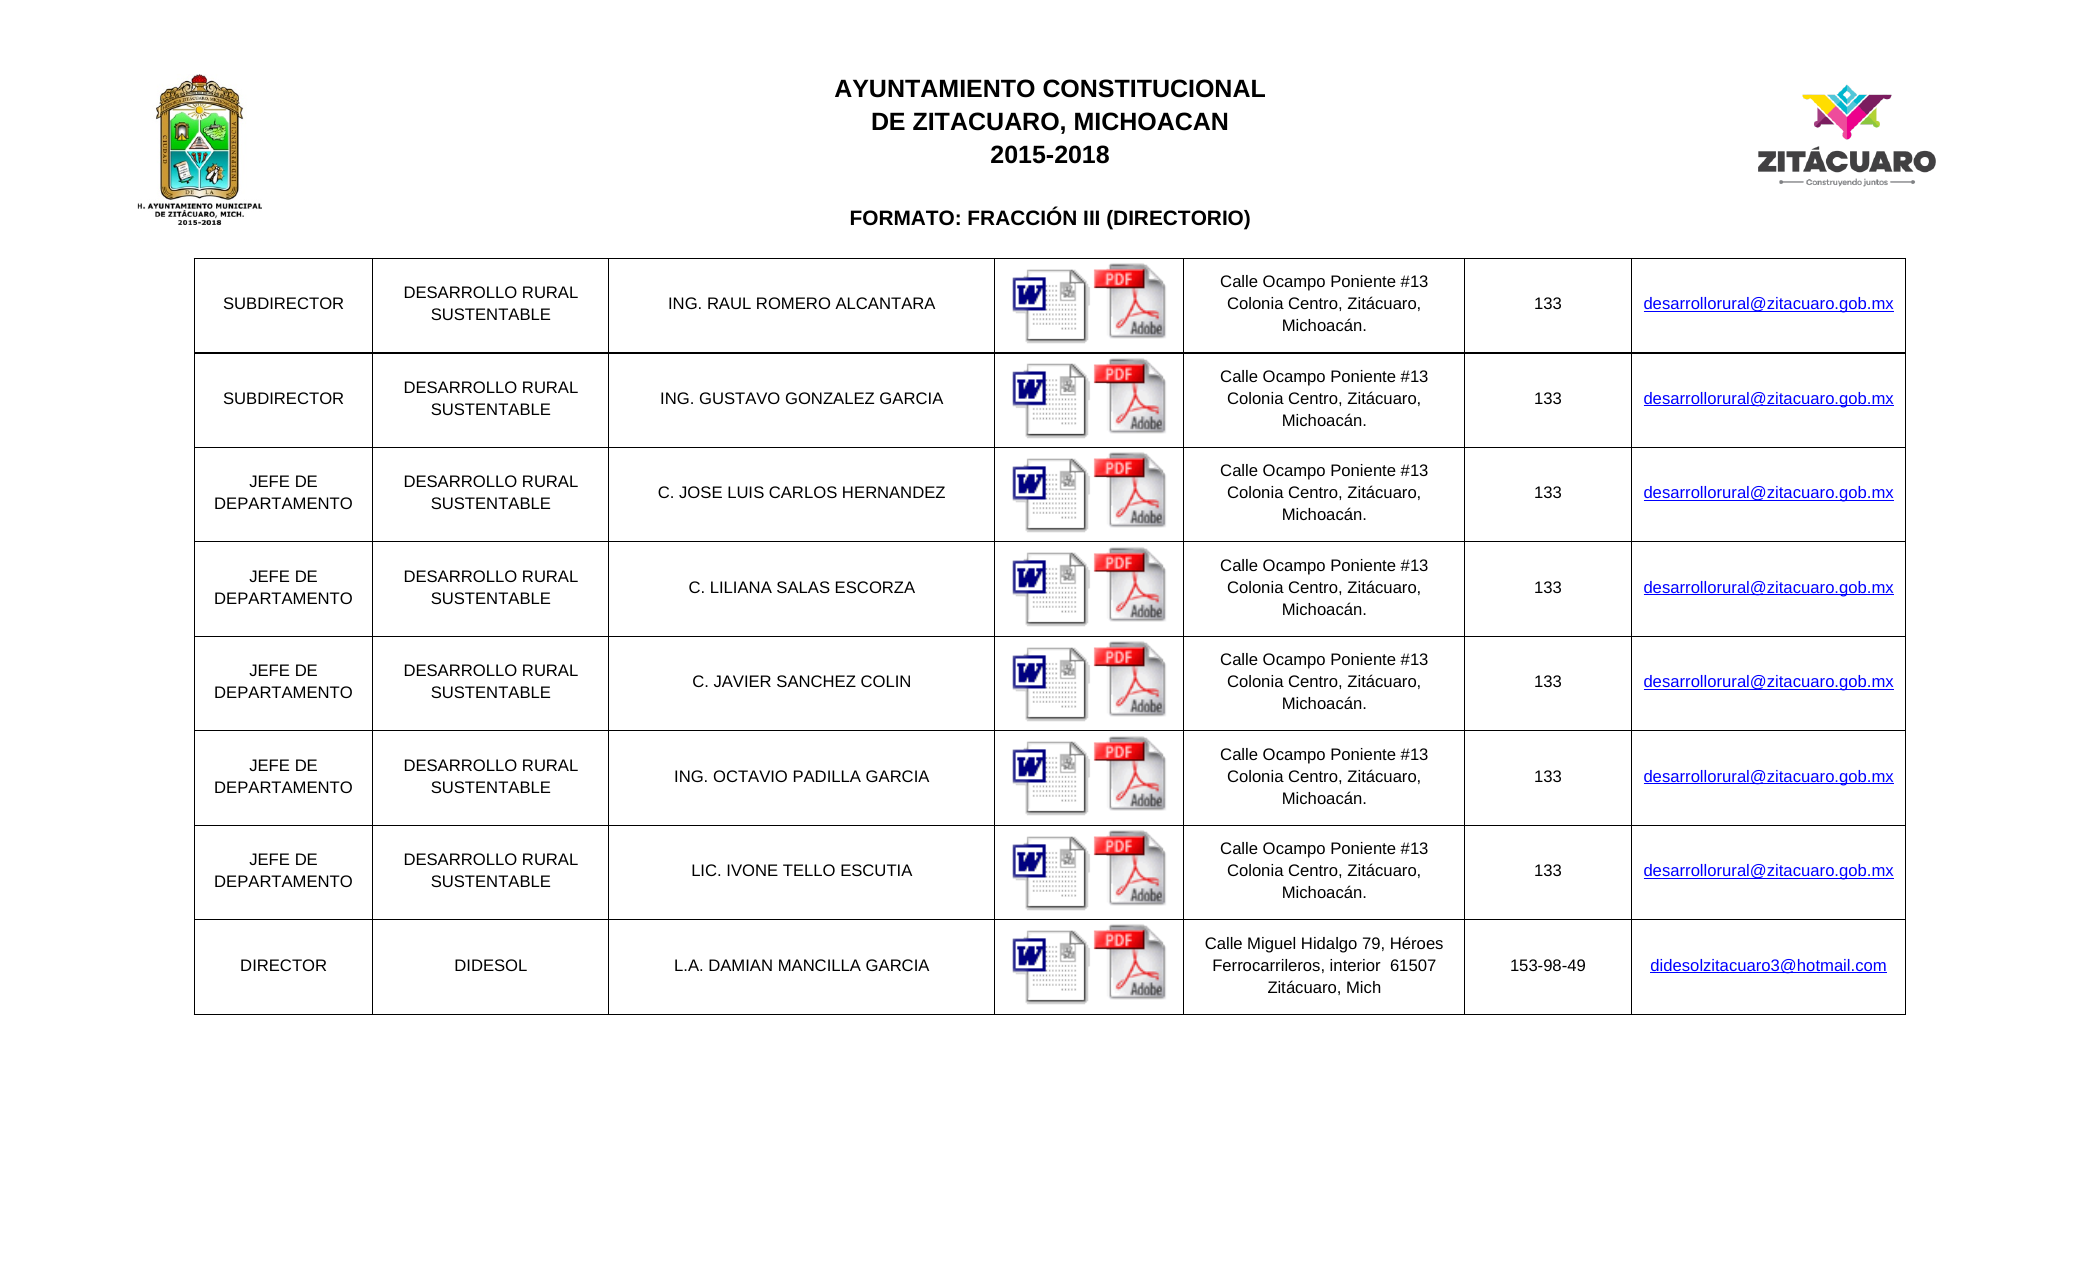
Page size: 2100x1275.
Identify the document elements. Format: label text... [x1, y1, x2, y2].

table_cell [995, 826, 1183, 919]
table_cell Calle Ocampo Poniente #13 Colonia Centro, Zitácuaro, Michoacán. [1184, 826, 1464, 919]
table_cell Calle Ocampo Poniente #13 Colonia Centro, Zitácuaro, Michoacán. [1184, 354, 1464, 447]
picture [1008, 638, 1170, 725]
table_cell [995, 448, 1183, 541]
table_cell ING. RAUL ROMERO ALCANTARA [609, 259, 994, 352]
table_cell 133 [1465, 731, 1631, 825]
table_cell SUBDIRECTOR [195, 354, 372, 447]
table_cell LIC. IVONE TELLO ESCUTIA [609, 826, 994, 919]
table_cell 133 [1465, 259, 1631, 352]
table_cell L.A. DAMIAN MANCILLA GARCIA [609, 920, 994, 1014]
table_cell DESARROLLO RURAL SUSTENTABLE [373, 354, 608, 447]
table_cell C. JOSE LUIS CARLOS HERNANDEZ [609, 448, 994, 541]
table_cell 133 [1465, 542, 1631, 636]
table_cell desarrollorural@zitacuaro.gob.mx [1632, 731, 1905, 825]
table_cell 133 [1465, 448, 1631, 541]
picture [137, 74, 262, 225]
table_cell didesolzitacuaro3@hotmail.com [1632, 920, 1905, 1014]
table_cell desarrollorural@zitacuaro.gob.mx [1632, 448, 1905, 541]
picture [1008, 260, 1170, 347]
table_cell Calle Ocampo Poniente #13 Colonia Centro, Zitácuaro, Michoacán. [1184, 731, 1464, 825]
table_cell desarrollorural@zitacuaro.gob.mx [1632, 826, 1905, 919]
picture [1008, 449, 1170, 536]
table_cell ING. OCTAVIO PADILLA GARCIA [609, 731, 994, 825]
table_cell [995, 920, 1183, 1014]
picture [1008, 827, 1170, 914]
table_cell desarrollorural@zitacuaro.gob.mx [1632, 542, 1905, 636]
table_cell 153-98-49 [1465, 920, 1631, 1014]
table_cell C. JAVIER SANCHEZ COLIN [609, 637, 994, 730]
table_cell JEFE DE DEPARTAMENTO [195, 826, 372, 919]
table_cell 133 [1465, 354, 1631, 447]
table_cell C. LILIANA SALAS ESCORZA [609, 542, 994, 636]
table_cell DESARROLLO RURAL SUSTENTABLE [373, 826, 608, 919]
table_cell ING. GUSTAVO GONZALEZ GARCIA [609, 354, 994, 447]
table_cell JEFE DE DEPARTAMENTO [195, 637, 372, 730]
table_cell DIDESOL [373, 920, 608, 1014]
table_cell desarrollorural@zitacuaro.gob.mx [1632, 354, 1905, 447]
table_cell Calle Ocampo Poniente #13 Colonia Centro, Zitácuaro, Michoacán. [1184, 259, 1464, 352]
picture [1750, 75, 1944, 205]
picture [1008, 733, 1170, 819]
picture [1008, 922, 1170, 1008]
table_cell DESARROLLO RURAL SUSTENTABLE [373, 448, 608, 541]
table_cell Calle Ocampo Poniente #13 Colonia Centro, Zitácuaro, Michoacán. [1184, 637, 1464, 730]
table_cell [995, 259, 1183, 352]
table_cell JEFE DE DEPARTAMENTO [195, 542, 372, 636]
table_cell [995, 542, 1183, 636]
table_cell desarrollorural@zitacuaro.gob.mx [1632, 259, 1905, 352]
table_cell [995, 637, 1183, 730]
table_cell [995, 354, 1183, 447]
picture [1008, 355, 1170, 442]
table_cell JEFE DE DEPARTAMENTO [195, 731, 372, 825]
table_cell [995, 731, 1183, 825]
table_cell 133 [1465, 826, 1631, 919]
table_cell JEFE DE DEPARTAMENTO [195, 448, 372, 541]
table_cell DESARROLLO RURAL SUSTENTABLE [373, 637, 608, 730]
table_cell desarrollorural@zitacuaro.gob.mx [1632, 637, 1905, 730]
table_cell Calle Ocampo Poniente #13 Colonia Centro, Zitácuaro, Michoacán. [1184, 542, 1464, 636]
table_cell 133 [1465, 637, 1631, 730]
table_cell DESARROLLO RURAL SUSTENTABLE [373, 731, 608, 825]
table_cell DIRECTOR [195, 920, 372, 1014]
table_cell DESARROLLO RURAL SUSTENTABLE [373, 259, 608, 352]
table_cell Calle Miguel Hidalgo 79, Héroes Ferrocarrileros, interior 61507 Zitácuaro, Mich [1184, 920, 1464, 1014]
table_cell DESARROLLO RURAL SUSTENTABLE [373, 542, 608, 636]
picture [1008, 544, 1170, 630]
table_cell SUBDIRECTOR [195, 259, 372, 352]
table_cell Calle Ocampo Poniente #13 Colonia Centro, Zitácuaro, Michoacán. [1184, 448, 1464, 541]
